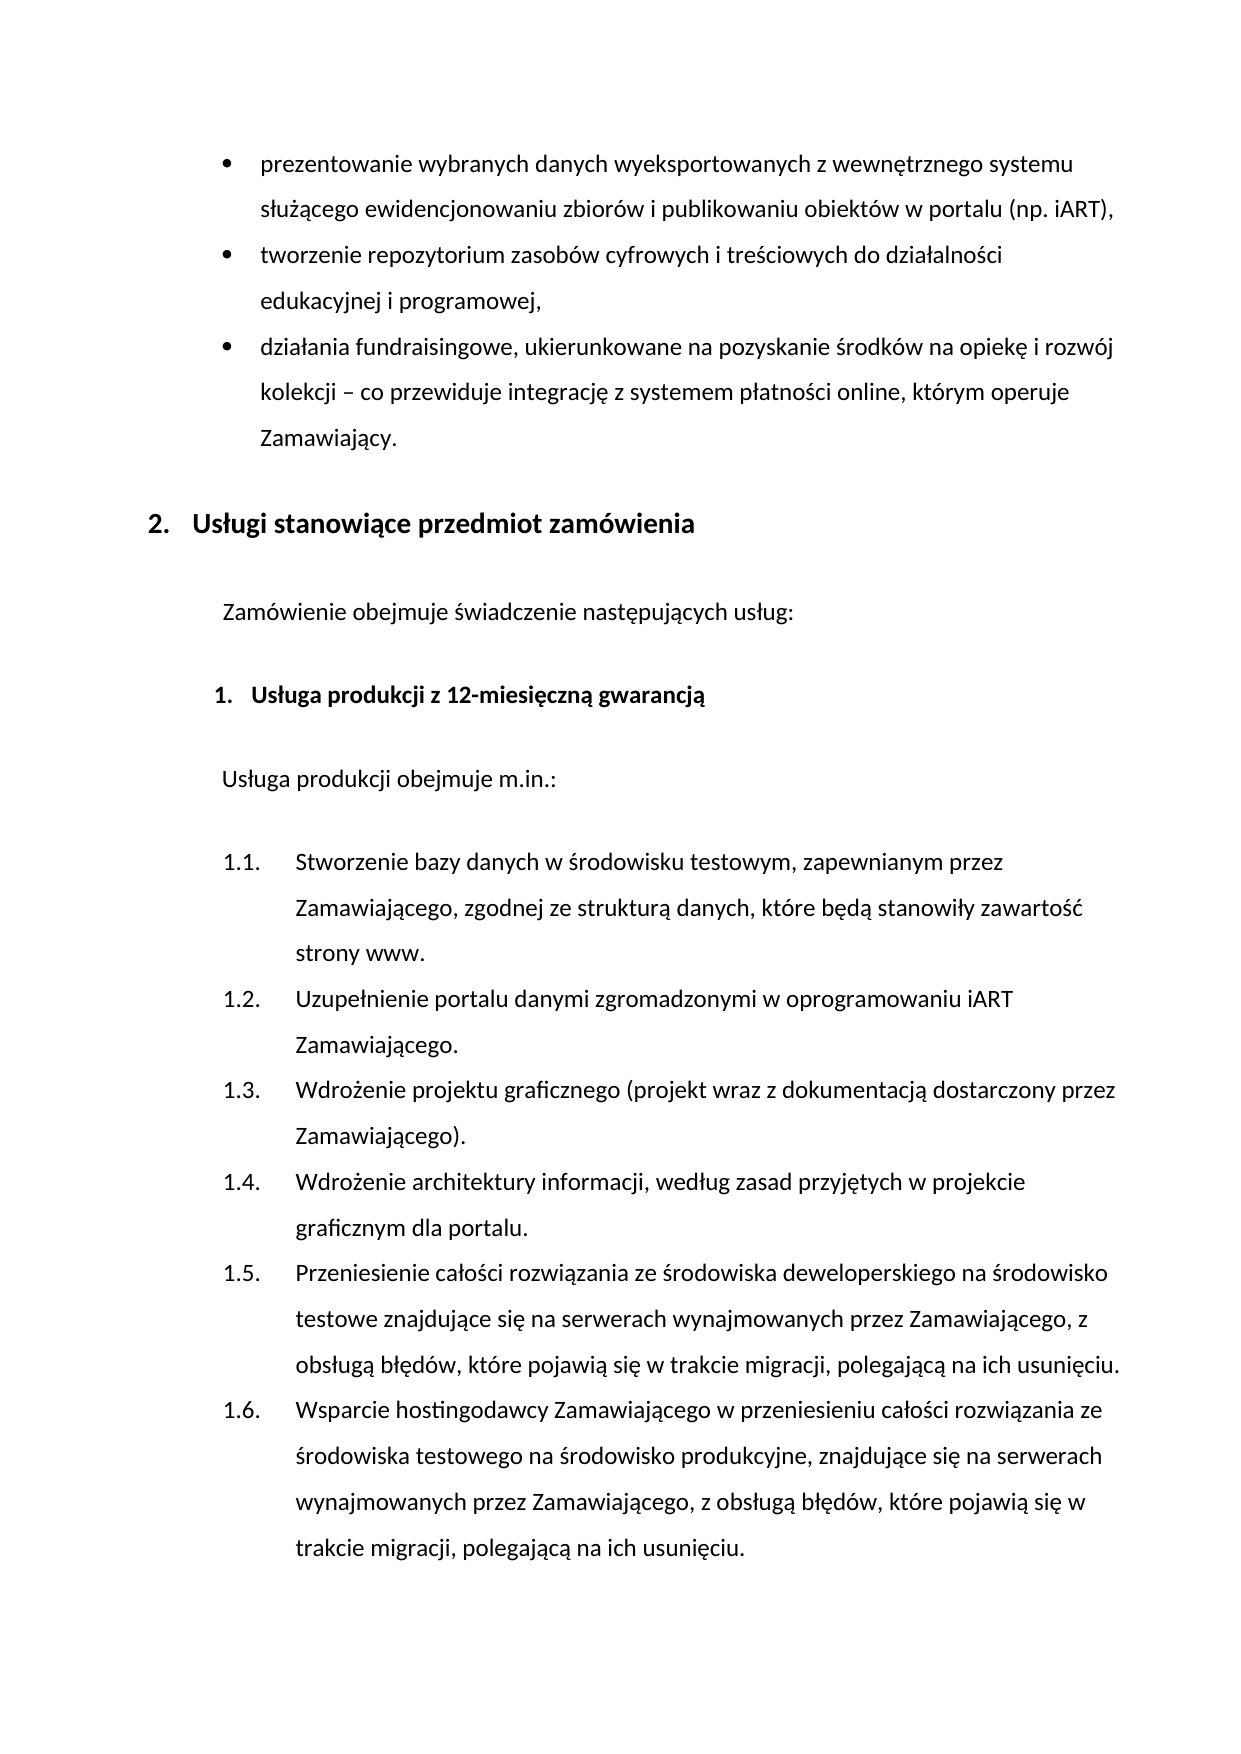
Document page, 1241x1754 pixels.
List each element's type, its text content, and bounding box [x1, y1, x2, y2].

list prezentowanie wybranych danych wyeksportowanych z wewnętrznego systemu służącego ewidencjonowaniu zbiorów i publikowaniu obiektów w portalu (np. iART), [223, 148, 1122, 224]
list Wsparcie hostingodawcy Zamawiającego w przeniesieniu całości rozwiązania ze środowiska testowego na środowisko produkcyjne, znajdujące się na serwerach wynajmowanych przez Zamawiającego, z obsługą błędów, które pojawią się w trakcie migracji, polegającą na ich usunięciu. [223, 1395, 1122, 1562]
subtitle Usługa produkcji z 12-miesięczną gwarancją [214, 679, 1122, 710]
text Zamówienie obejmuje świadczenie następujących usług: [223, 596, 1122, 627]
list tworzenie repozytorium zasobów cyfrowych i treściowych do działalności edukacyjnej i programowej, [223, 239, 1122, 315]
list działania fundraisingowe, ukierunkowane na pozyskanie środków na opiekę i rozwój kolekcji – co przewiduje integrację z systemem płatności online, którym operuje Zamawiający. [223, 331, 1122, 453]
list Wdrożenie projektu graficznego (projekt wraz z dokumentacją dostarczony przez Zamawiającego). [223, 1074, 1122, 1151]
list Uzupełnienie portalu danymi zgromadzonymi w oprogramowaniu iART Zamawiającego. [223, 983, 1122, 1059]
subtitle Usługi stanowiące przedmiot zamówienia [148, 505, 1122, 541]
list Stworzenie bazy danych w środowisku testowym, zapewnianym przez Zamawiającego, zgodnej ze strukturą danych, które będą stanowiły zawartość strony www. [223, 846, 1122, 968]
list Wdrożenie architektury informacji, według zasad przyjętych w projekcie graficznym dla portalu. [223, 1166, 1122, 1242]
list Przeniesienie całości rozwiązania ze środowiska deweloperskiego na środowisko testowe znajdujące się na serwerach wynajmowanych przez Zamawiającego, z obsługą błędów, które pojawią się w trakcie migracji, polegającą na ich usunięciu. [223, 1257, 1122, 1379]
text Usługa produkcji obejmuje m.in.: [222, 763, 1122, 793]
